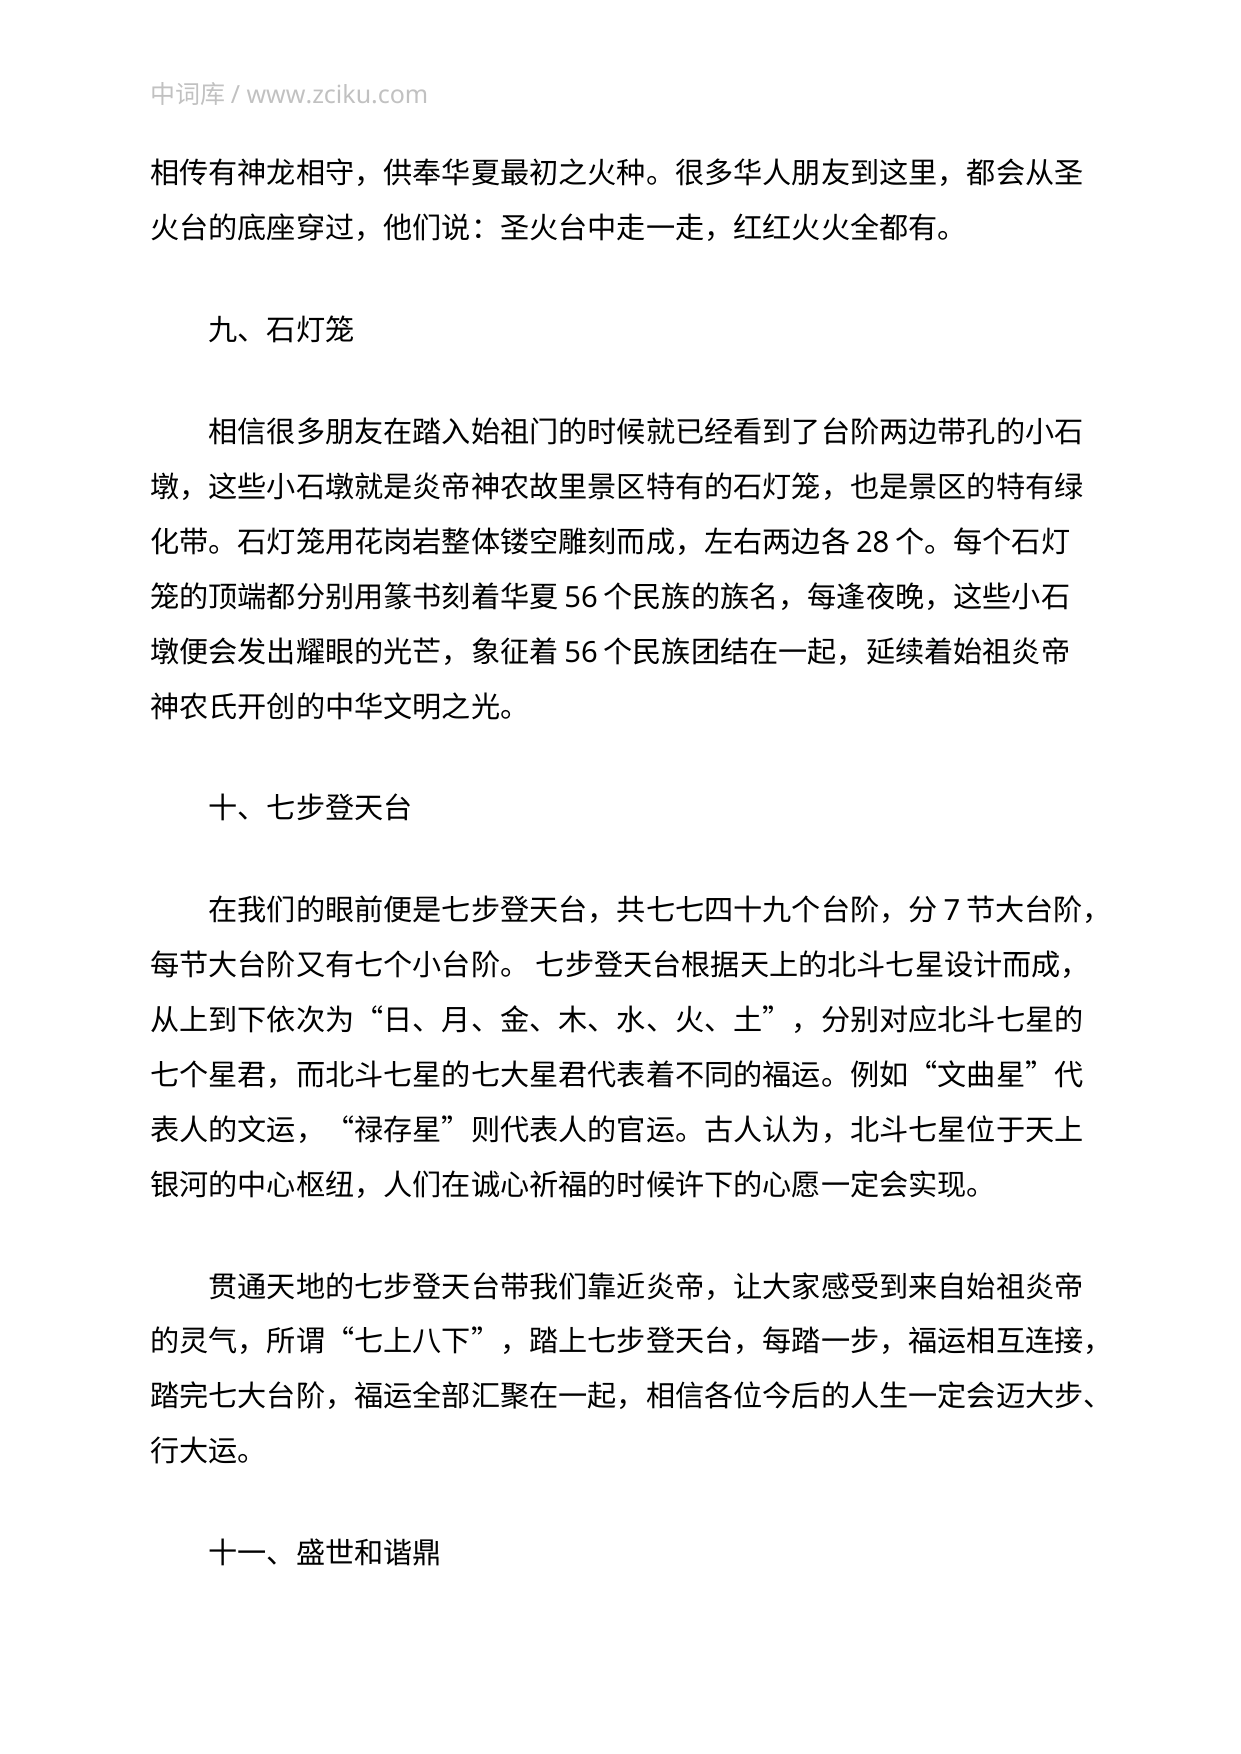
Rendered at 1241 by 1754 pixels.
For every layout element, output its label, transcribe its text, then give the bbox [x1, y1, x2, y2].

text 贯通天地的七步登天台带我们靠近炎帝，让大家感受到来自始祖炎帝的灵气，所谓“七上八下”，踏上七步登天台，每踏一步，福运相互连接，踏完七大台阶，福运全部汇聚在一起，相信各位今后的人生一定会迈大步、行大运。 [150, 1263, 1090, 1470]
text 九、石灯笼 [150, 307, 1090, 349]
text 相信很多朋友在踏入始祖门的时候就已经看到了台阶两边带孔的小石墩，这些小石墩就是炎帝神农故里景区特有的石灯笼，也是景区的特有绿化带。石灯笼用花岗岩整体镂空雕刻而成，左右两边各28个。每个石灯笼的顶端都分别用篆书刻着华夏56个民族的族名，每逢夜晚，这些小石墩便会发出耀眼的光芒，象征着56个民族团结在一起，延续着始祖炎帝神农氏开创的中华文明之光。 [150, 408, 1090, 726]
text 在我们的眼前便是七步登天台，共七七四十九个台阶，分7节大台阶，每节大台阶又有七个小台阶。 七步登天台根据天上的北斗七星设计而成，从上到下依次为“日、月、金、木、水、火、土”，分别对应北斗七星的七个星君，而北斗七星的七大星君代表着不同的福运。例如“文曲星”代表人的文运，“禄存星”则代表人的官运。古人认为，北斗七星位于天上银河的中心枢纽，人们在诚心祈福的时候许下的心愿一定会实现。 [150, 887, 1090, 1204]
text 十、七步登天台 [150, 785, 1090, 827]
text 十一、盛世和谐鼎 [150, 1529, 1090, 1572]
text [150, 150, 1090, 247]
